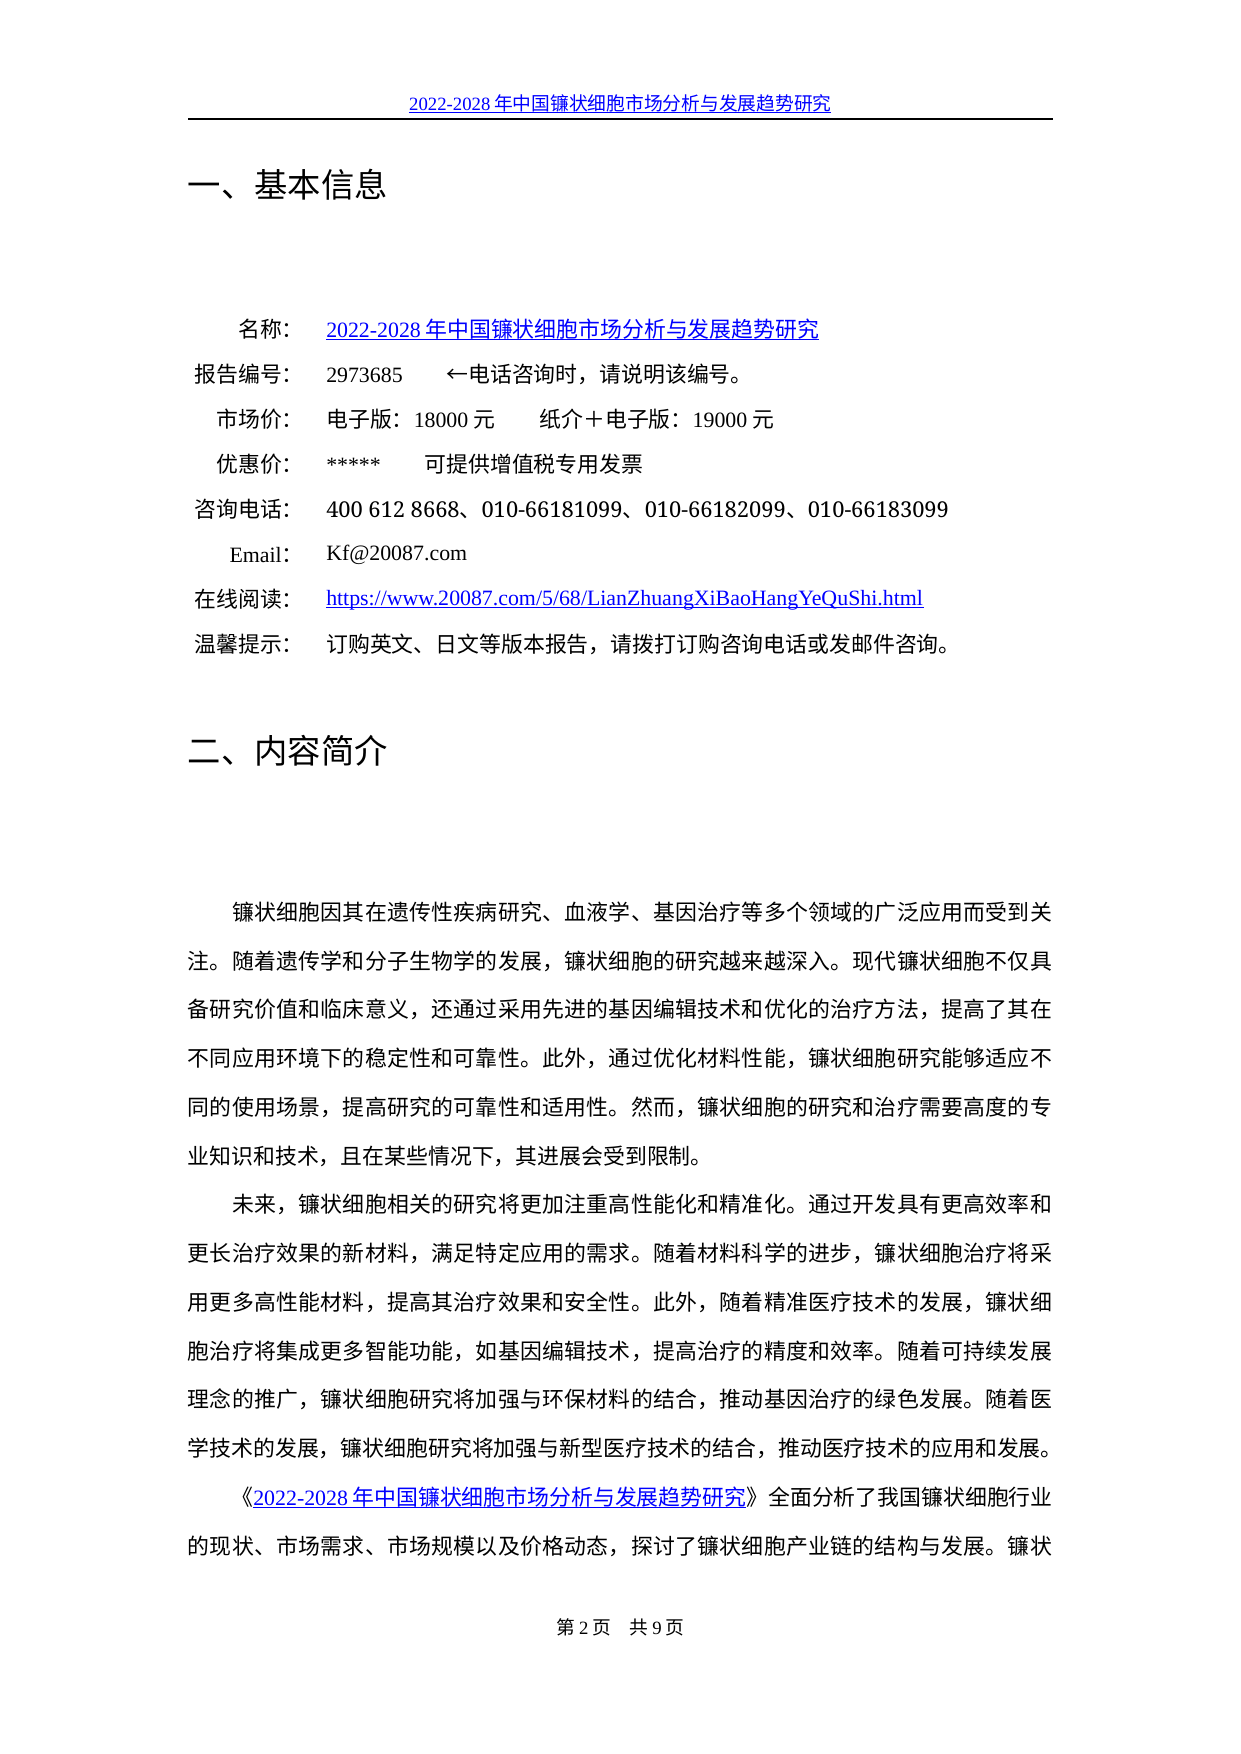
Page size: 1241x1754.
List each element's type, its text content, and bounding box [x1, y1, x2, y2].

table_cell ***** 可提供增值税专用发票 [315, 447, 1073, 492]
table_cell 订购英文、日文等版本报告，请拨打订购咨询电话或发邮件咨询。 [315, 627, 1073, 672]
table_cell 在线阅读： [167, 582, 315, 627]
title 二、内容简介 [187, 717, 1053, 782]
table_cell Kf@20087.com [315, 537, 1073, 582]
table_cell 优惠价： [167, 447, 315, 492]
title 一、基本信息 [187, 150, 1053, 215]
table_header 名称： [167, 312, 315, 357]
table_cell [315, 582, 1073, 627]
table_cell 咨询电话： [167, 492, 315, 537]
table_cell Email： [167, 537, 315, 582]
table_cell 电子版：18000 元 纸介＋电子版：19000 元 [315, 402, 1073, 447]
table_header 2022-2028年中国镰状细胞市场分析与发展趋势研究 [315, 312, 1073, 357]
table_cell 2973685 ←电话咨询时，请说明该编号。 [315, 357, 1073, 402]
table_cell 温馨提示： [167, 627, 315, 672]
table_cell 市场价： [167, 402, 315, 447]
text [187, 894, 1053, 1561]
table_cell 400 612 8668、010-66181099、010-66182099、010-66183099 [315, 492, 1073, 537]
table_cell 报告编号： [167, 357, 315, 402]
